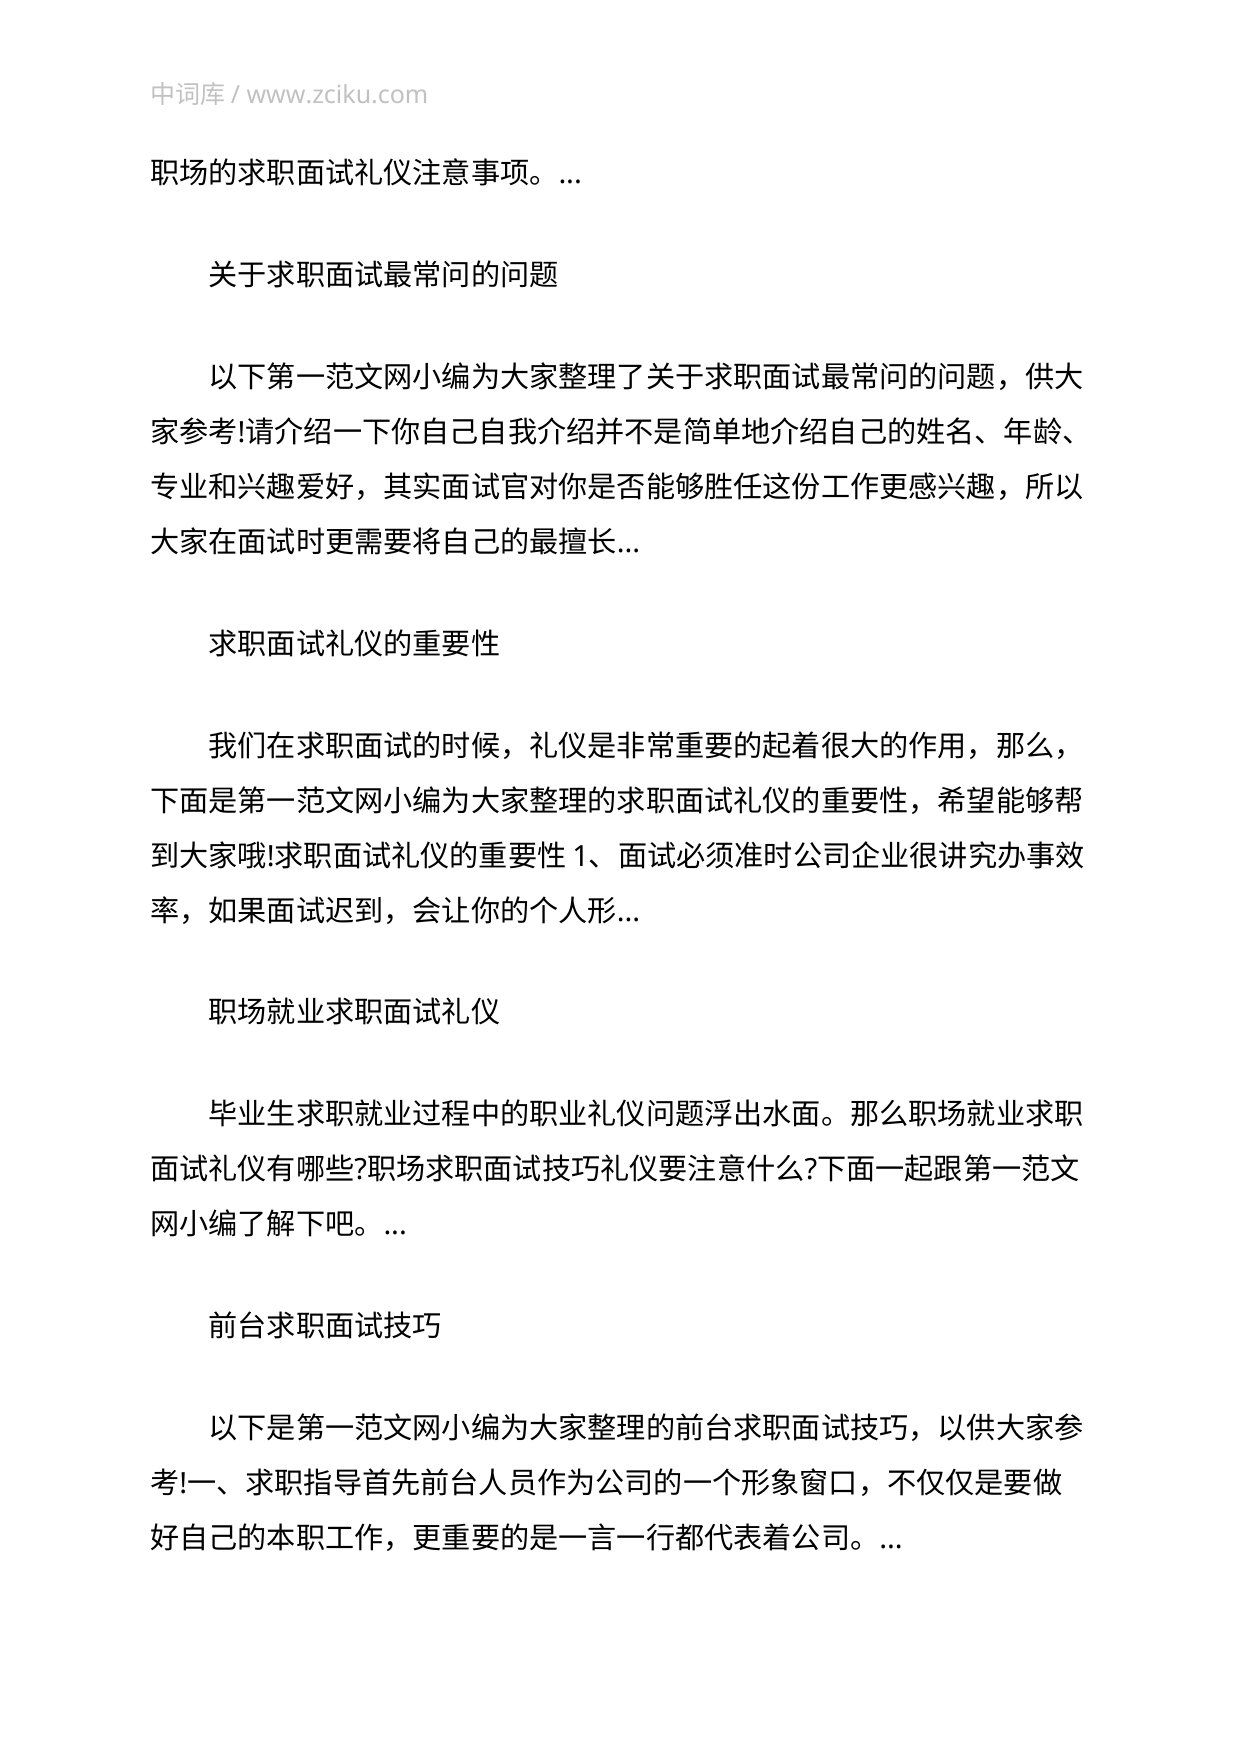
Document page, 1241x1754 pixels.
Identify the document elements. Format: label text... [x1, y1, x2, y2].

text 前台求职面试技巧 [150, 1303, 1090, 1345]
text 以下第一范文网小编为大家整理了关于求职面试最常问的问题，供大家参考!请介绍一下你自己自我介绍并不是简单地介绍自己的姓名、年龄、专业和兴趣爱好，其实面试官对你是否能够胜任这份工作更感兴趣，所以大家在面试时更需要将自己的最擅长... [150, 354, 1090, 561]
text 以下是第一范文网小编为大家整理的前台求职面试技巧，以供大家参考!一、求职指导首先前台人员作为公司的一个形象窗口，不仅仅是要做好自己的本职工作，更重要的是一言一行都代表着公司。... [150, 1404, 1090, 1557]
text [150, 150, 1090, 192]
text 我们在求职面试的时候，礼仪是非常重要的起着很大的作用，那么，下面是第一范文网小编为大家整理的求职面试礼仪的重要性，希望能够帮到大家哦!求职面试礼仪的重要性1、面试必须准时公司企业很讲究办事效率，如果面试迟到，会让你的个人形... [150, 722, 1090, 929]
text 职场就业求职面试礼仪 [150, 989, 1090, 1031]
text 关于求职面试最常问的问题 [150, 252, 1090, 294]
text 求职面试礼仪的重要性 [150, 621, 1090, 663]
text 毕业生求职就业过程中的职业礼仪问题浮出水面。那么职场就业求职面试礼仪有哪些?职场求职面试技巧礼仪要注意什么?下面一起跟第一范文网小编了解下吧。... [150, 1091, 1090, 1243]
